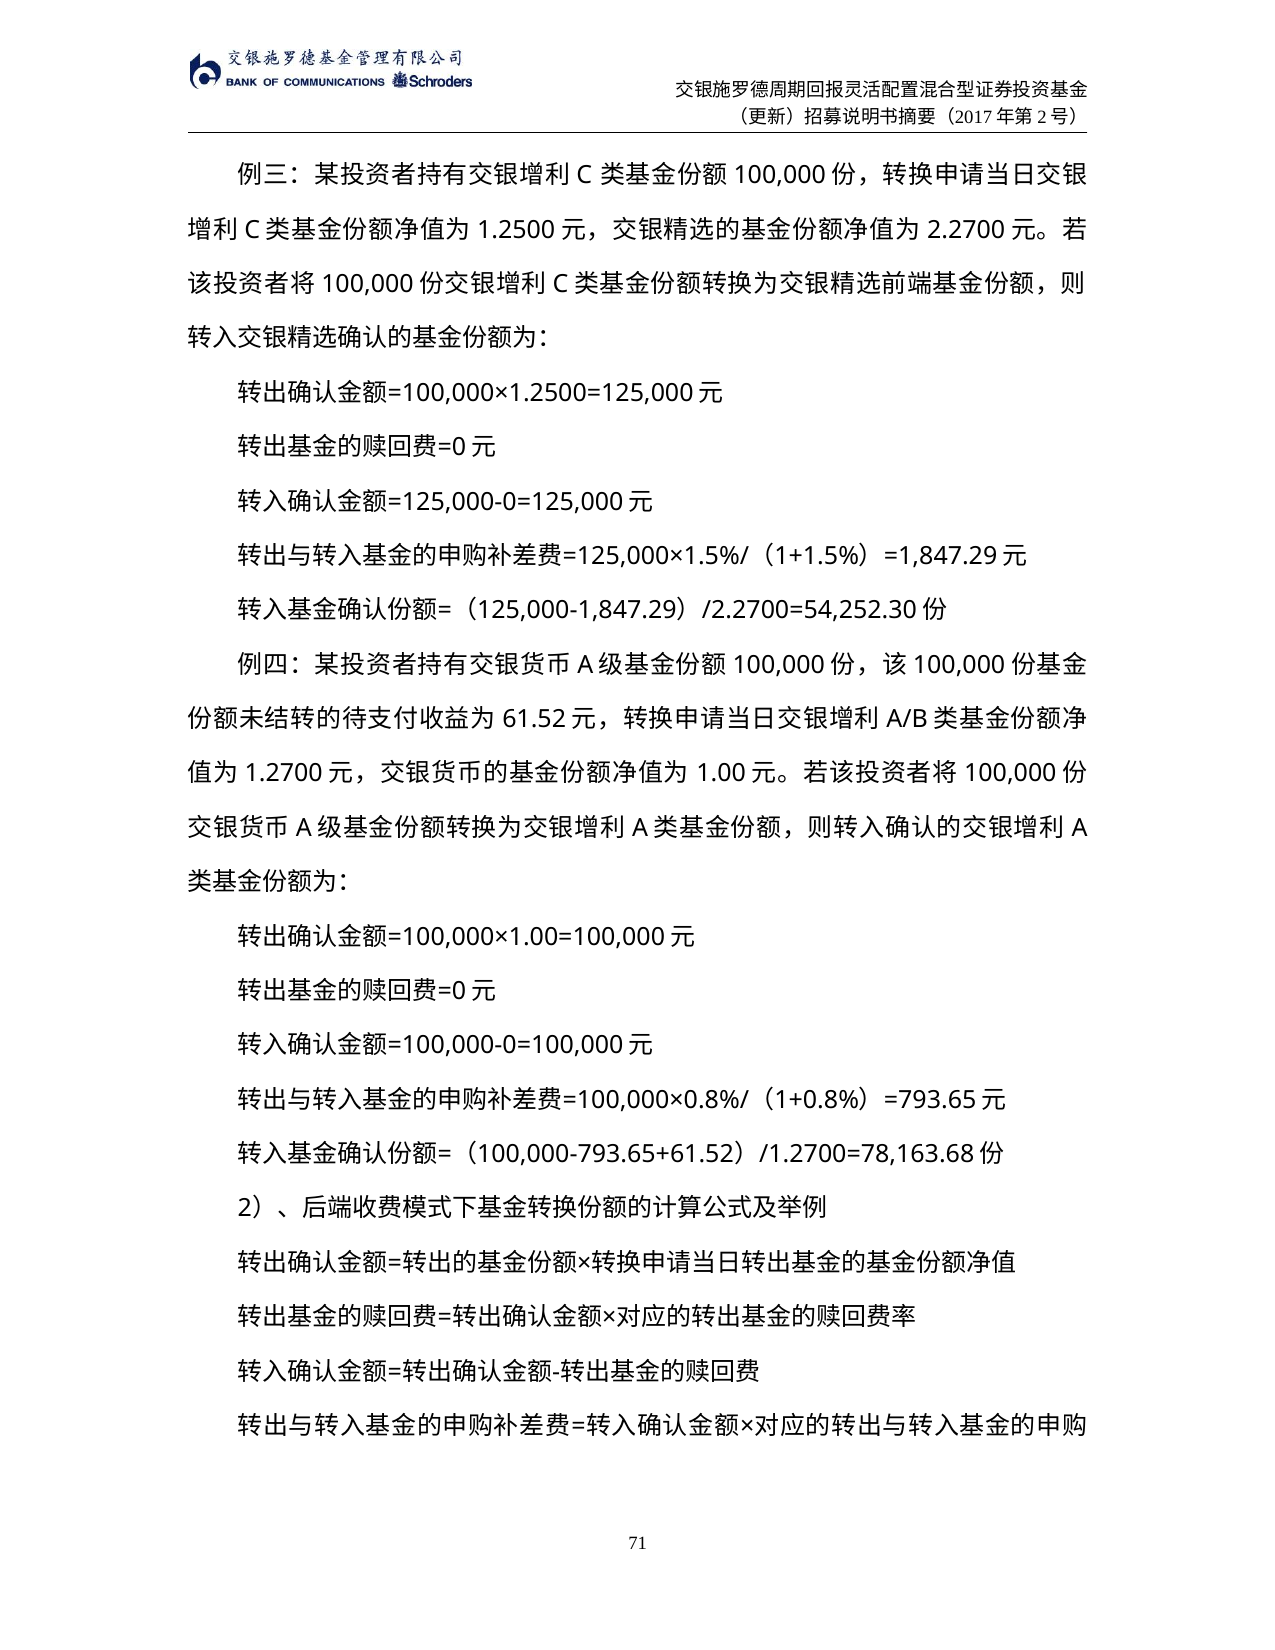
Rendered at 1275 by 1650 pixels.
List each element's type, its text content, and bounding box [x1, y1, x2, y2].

picture [190, 49, 472, 89]
text 转出与转入基金的申购补差费=100,000×0.8%/（1+0.8%）=793.65元 [187, 1079, 1087, 1115]
text 转出确认金额=转出的基金份额×转换申请当日转出基金的基金份额净值 [187, 1242, 1087, 1278]
text 转入确认金额=125,000-0=125,000元 [187, 481, 1087, 517]
text 转出基金的赎回费=0元 [187, 427, 1087, 463]
text 转出与转入基金的申购补差费=125,000×1.5%/（1+1.5%）=1,847.29元 [187, 535, 1087, 572]
text 转入确认金额=100,000-0=100,000元 [187, 1025, 1087, 1061]
text 转出确认金额=100,000×1.00=100,000元 [187, 916, 1087, 952]
text 例四：某投资者持有交银货币A级基金份额100,000份，该100,000份基金份额未结转的待支付收益为61.52元，转换申请当日交银增利A/B类基金份额净值为1.2700元，交银货币的基金份额净值为1.00元。若该投资者将100,000份交银货币A级基金份额转换为交银增利A类基金份额，则转入确认的交银增利A类基金份额为： [187, 644, 1087, 898]
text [187, 1405, 1087, 1442]
text 转出确认金额=100,000×1.2500=125,000元 [187, 372, 1087, 408]
text 转入基金确认份额=（100,000-793.65+61.52）/1.2700=78,163.68份 [187, 1133, 1087, 1170]
text 转出基金的赎回费=转出确认金额×对应的转出基金的赎回费率 [187, 1297, 1087, 1333]
text 转入基金确认份额=（125,000-1,847.29）/2.2700=54,252.30份 [187, 590, 1087, 626]
text 转出基金的赎回费=0元 [187, 970, 1087, 1007]
text 例三：某投资者持有交银增利C 类基金份额100,000份，转换申请当日交银增利C类基金份额净值为1.2500元，交银精选的基金份额净值为2.2700元。若该投资者将100,000份交银增利C类基金份额转换为交银精选前端基金份额，则转入交银精选确认的基金份额为： [187, 155, 1087, 354]
text 转入确认金额=转出确认金额-转出基金的赎回费 [187, 1351, 1087, 1387]
text 2）、后端收费模式下基金转换份额的计算公式及举例 [187, 1188, 1087, 1224]
